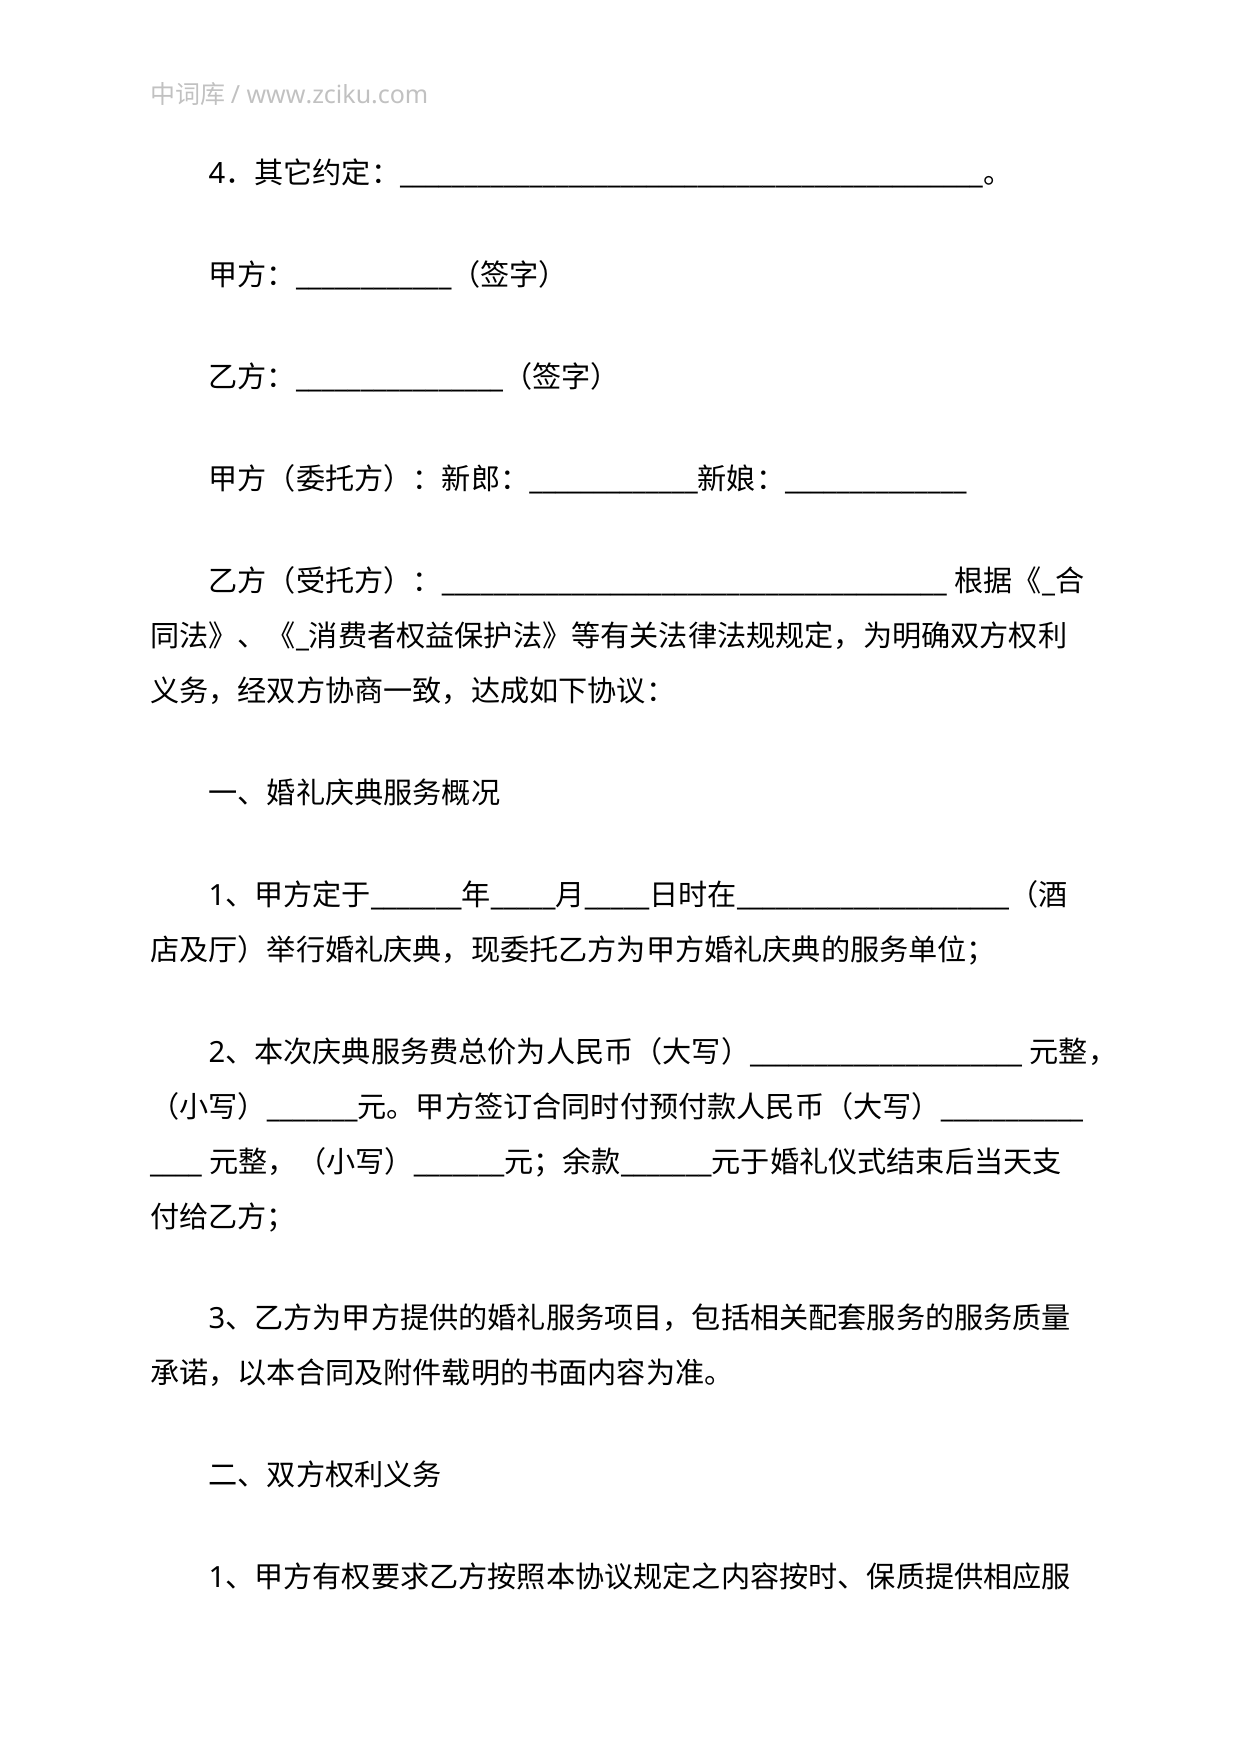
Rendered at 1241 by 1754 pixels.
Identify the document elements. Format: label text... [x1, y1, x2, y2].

text 乙方（受托方）：_______________________________________ 根据《_合同法》、《_消费者权益保护法》等有关法律法规规定，为明确双方权利义务，经双方协商一致，达成如下协议： [150, 558, 1090, 710]
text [150, 1553, 1090, 1596]
text 二、双方权利义务 [150, 1452, 1090, 1494]
text 2、本次庆典服务费总价为人民币（大写）_____________________ 元整，（小写）_______元。甲方签订合同时付预付款人民币（大写）_______________ 元整，（小写）_______元；余款_______元于婚礼仪式结束后当天支付给乙方； [150, 1028, 1090, 1236]
text 甲方（委托方）：新郎：_____________新娘：______________ [150, 456, 1090, 498]
text 甲方：____________（签字） [150, 252, 1090, 294]
text 3、乙方为甲方提供的婚礼服务项目，包括相关配套服务的服务质量承诺，以本合同及附件载明的书面内容为准。 [150, 1295, 1090, 1392]
text 4．其它约定：_____________________________________________。 [150, 150, 1090, 192]
text 1、甲方定于_______年_____月_____日时在_____________________（酒店及厅）举行婚礼庆典，现委托乙方为甲方婚礼庆典的服务单位； [150, 871, 1090, 969]
text 一、婚礼庆典服务概况 [150, 770, 1090, 812]
text 乙方：________________（签字） [150, 354, 1090, 396]
